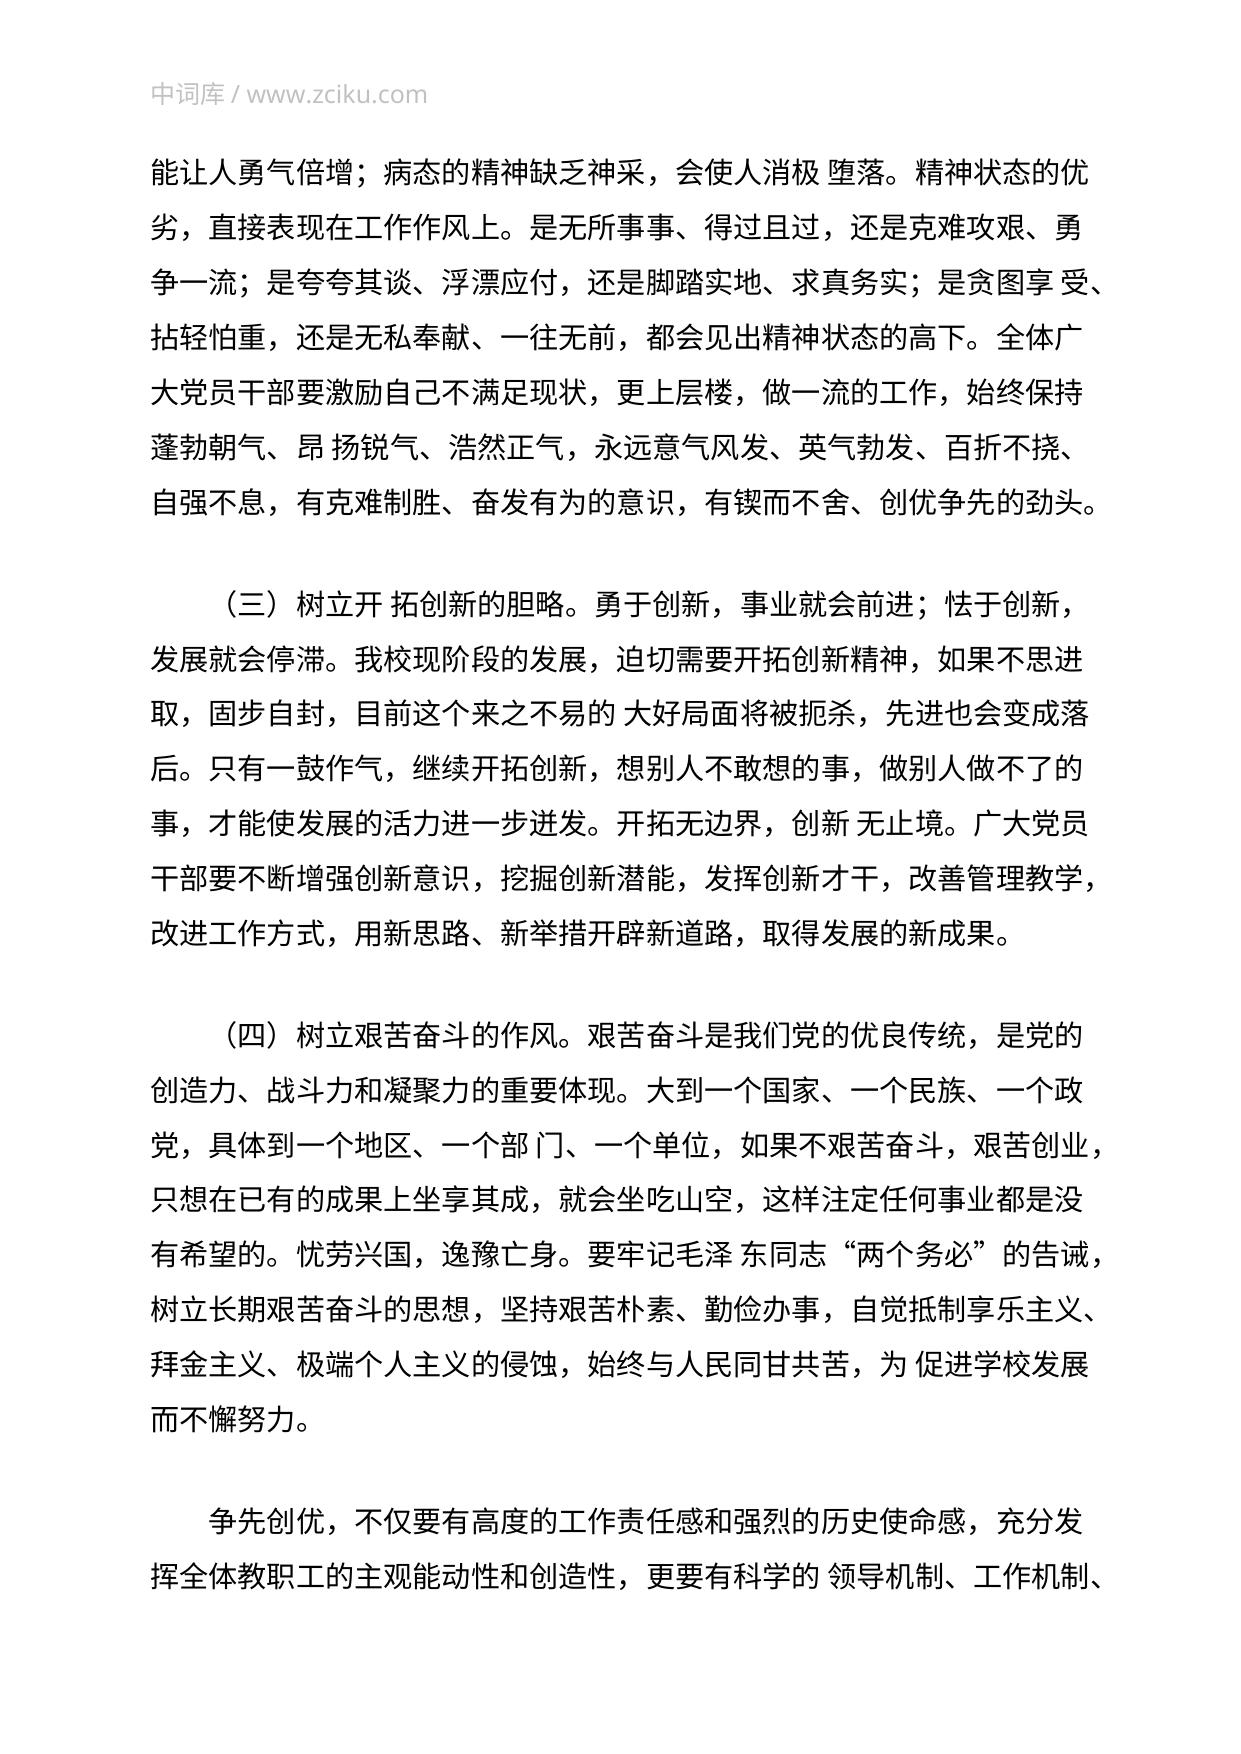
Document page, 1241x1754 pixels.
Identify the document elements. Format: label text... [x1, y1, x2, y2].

text （四）树立艰苦奋斗的作风。艰苦奋斗是我们党的优良传统，是党的创造力、战斗力和凝聚力的重要体现。大到一个国家、一个民族、一个政党，具体到一个地区、一个部 门、一个单位，如果不艰苦奋斗，艰苦创业，只想在已有的成果上坐享其成，就会坐吃山空，这样注定任何事业都是没有希望的。忧劳兴国，逸豫亡身。要牢记毛泽 东同志“两个务必”的告诫，树立长期艰苦奋斗的思想，坚持艰苦朴素、勤俭办事，自觉抵制享乐主义、拜金主义、极端个人主义的侵蚀，始终与人民同甘共苦，为 促进学校发展而不懈努力。 [150, 1012, 1090, 1439]
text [150, 1498, 1090, 1596]
text （三）树立开 拓创新的胆略。勇于创新，事业就会前进；怯于创新，发展就会停滞。我校现阶段的发展，迫切需要开拓创新精神，如果不思进取，固步自封，目前这个来之不易的 大好局面将被扼杀，先进也会变成落后。只有一鼓作气，继续开拓创新，想别人不敢想的事，做别人做不了的事，才能使发展的活力进一步迸发。开拓无边界，创新 无止境。广大党员干部要不断增强创新意识，挖掘创新潜能，发挥创新才干，改善管理教学，改进工作方式，用新思路、新举措开辟新道路，取得发展的新成果。 [150, 581, 1090, 953]
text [150, 150, 1090, 522]
